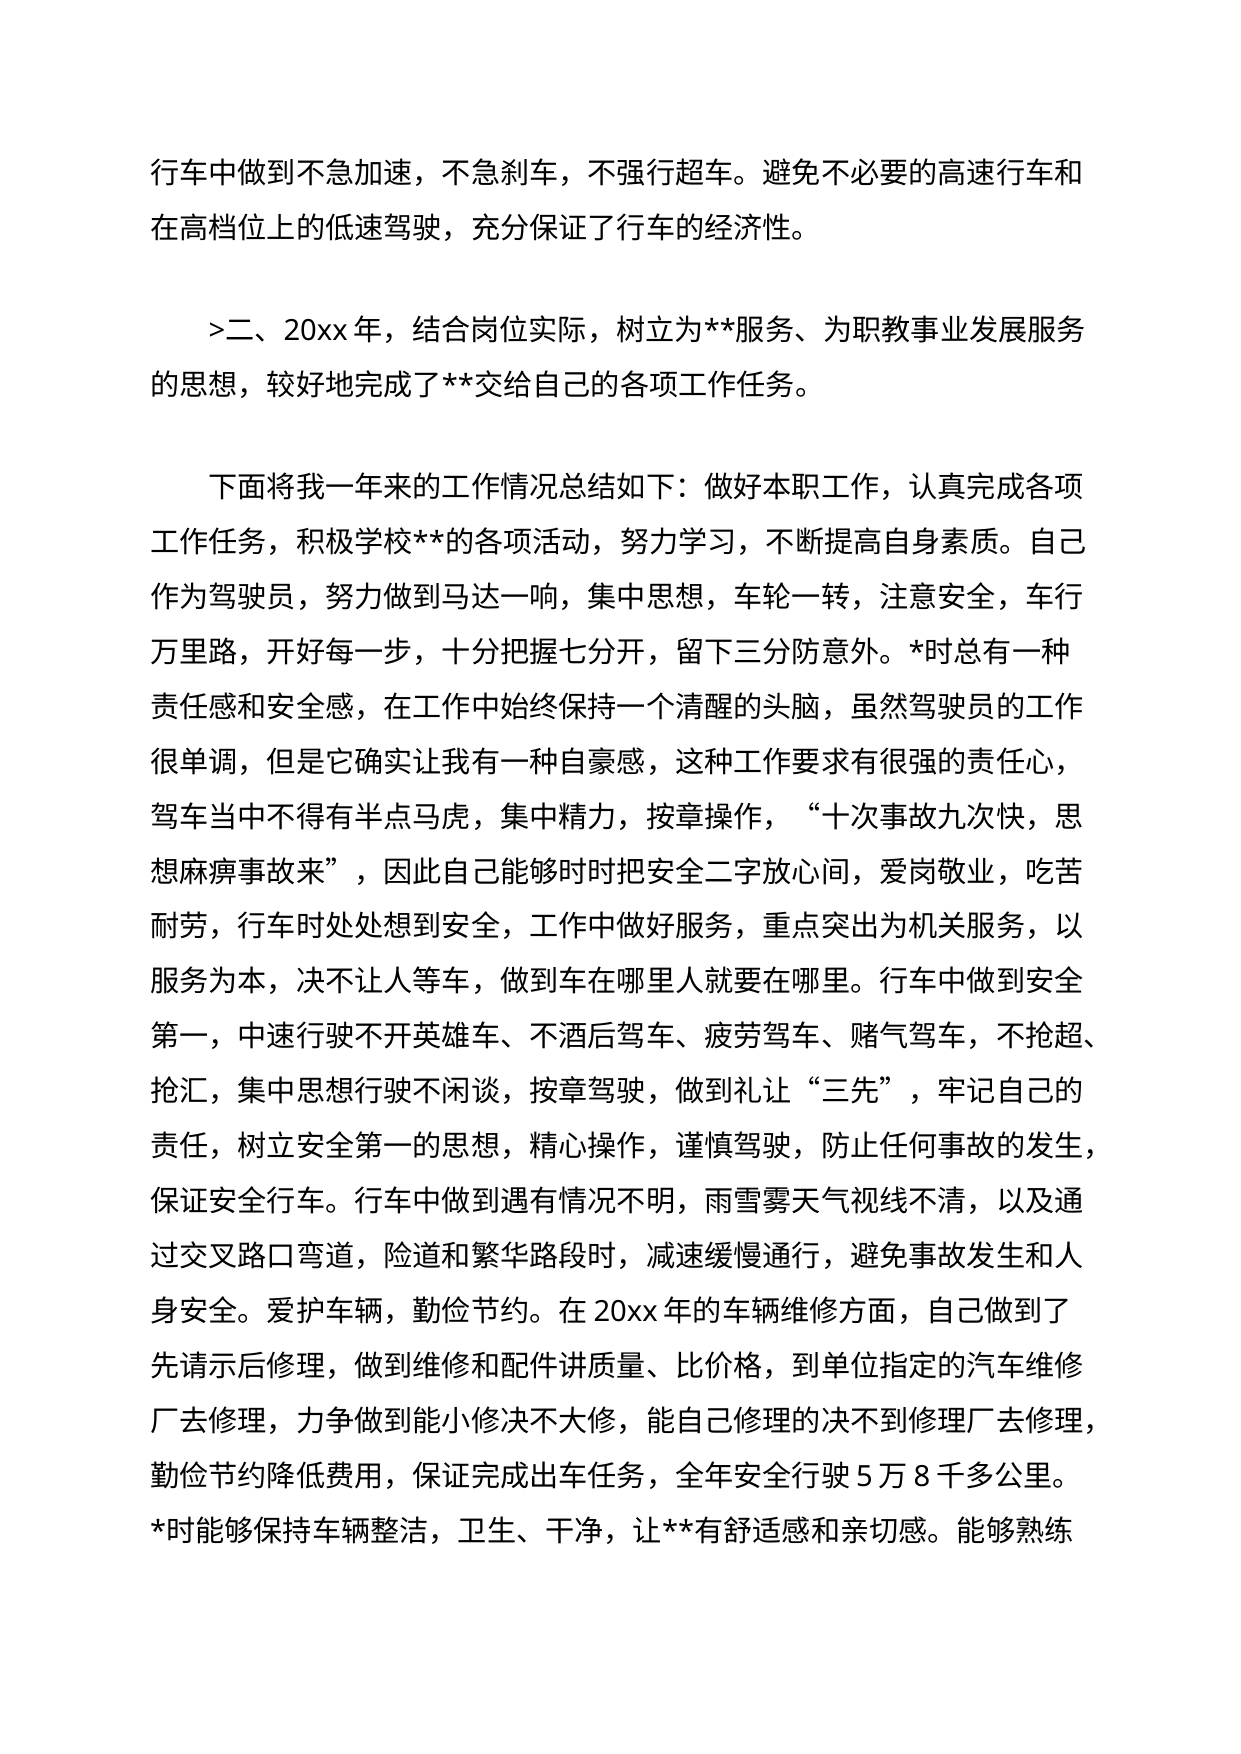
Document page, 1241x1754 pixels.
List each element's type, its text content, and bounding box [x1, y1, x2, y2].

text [150, 150, 1090, 247]
text >二、20xx年，结合岗位实际，树立为**服务、为职教事业发展服务的思想，较好地完成了**交给自己的各项工作任务。 [150, 307, 1090, 404]
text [150, 464, 1090, 1549]
